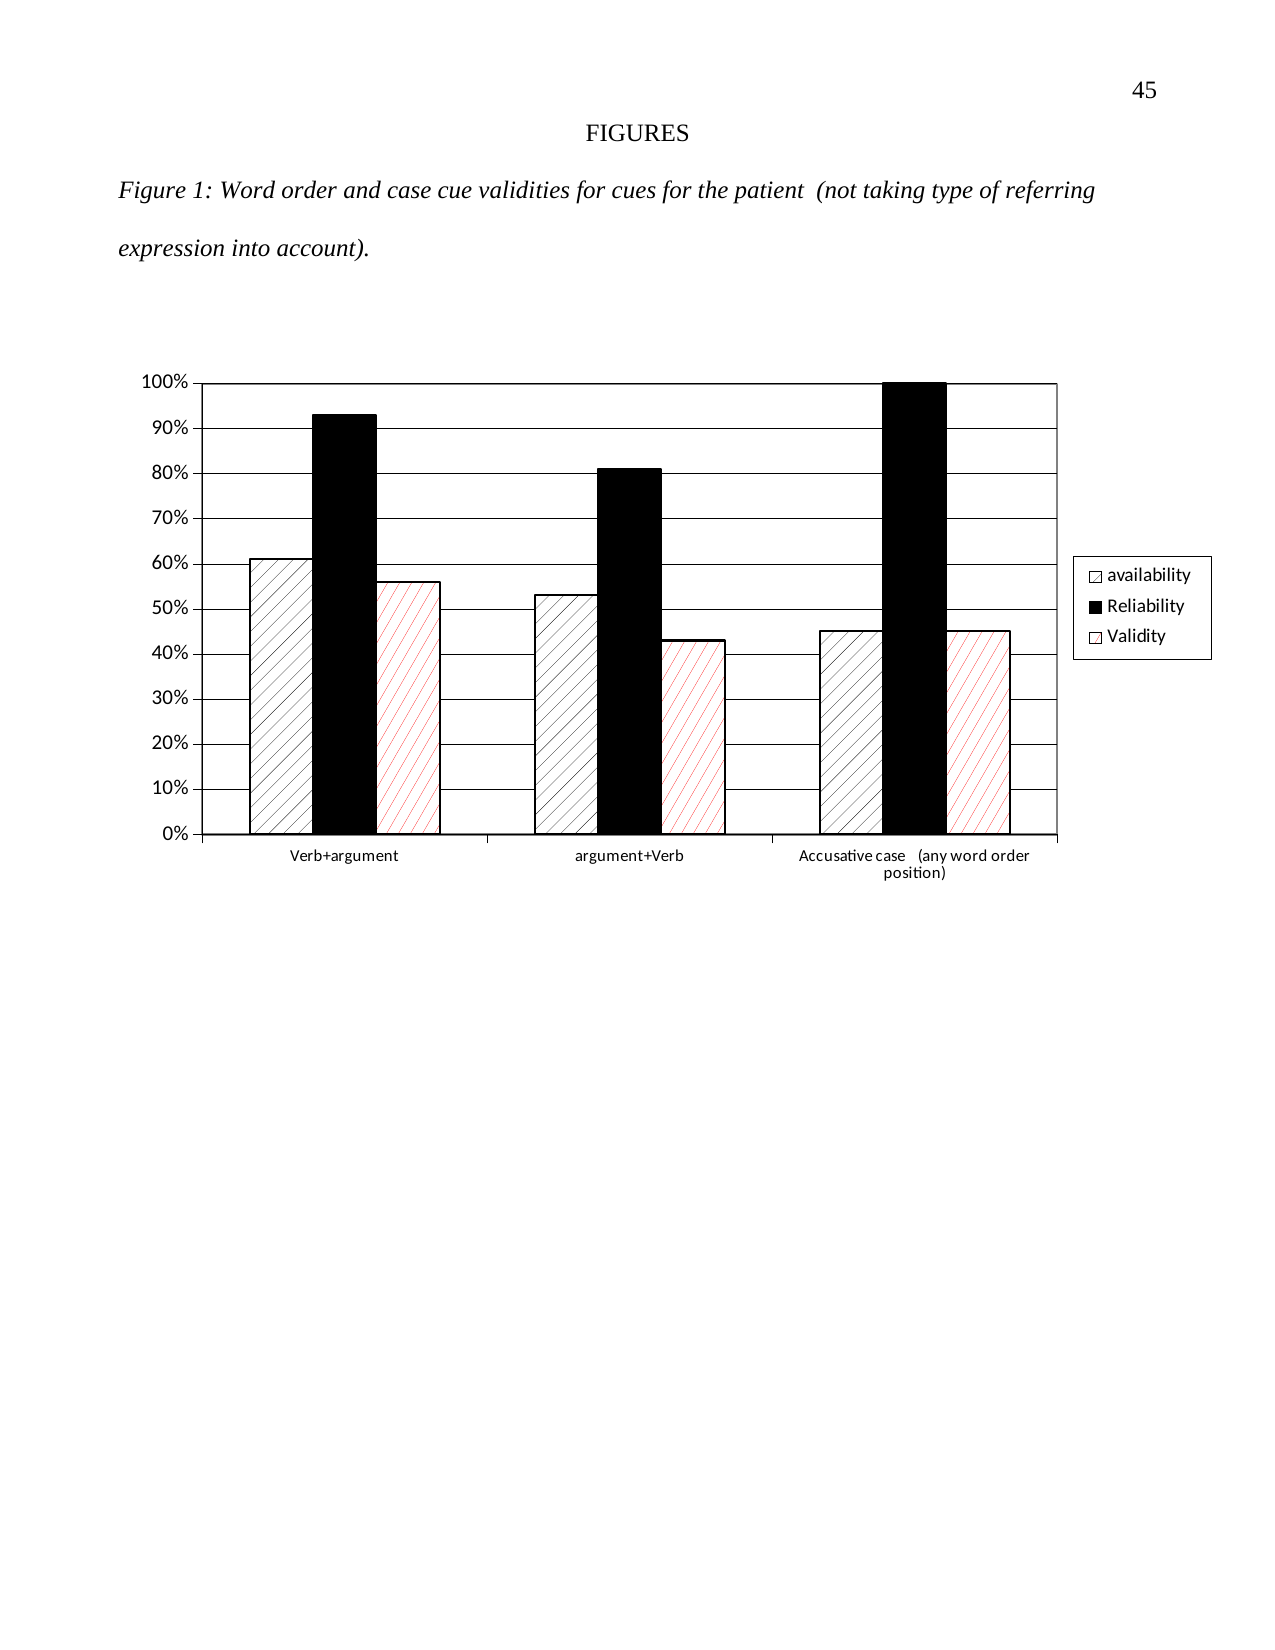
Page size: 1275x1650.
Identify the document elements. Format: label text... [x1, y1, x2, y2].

text Figure 1: Word order and case cue validities for cues for the patient (not taking type of referring expression into account). [118, 176, 1157, 262]
text FIGURES [118, 118, 1157, 147]
